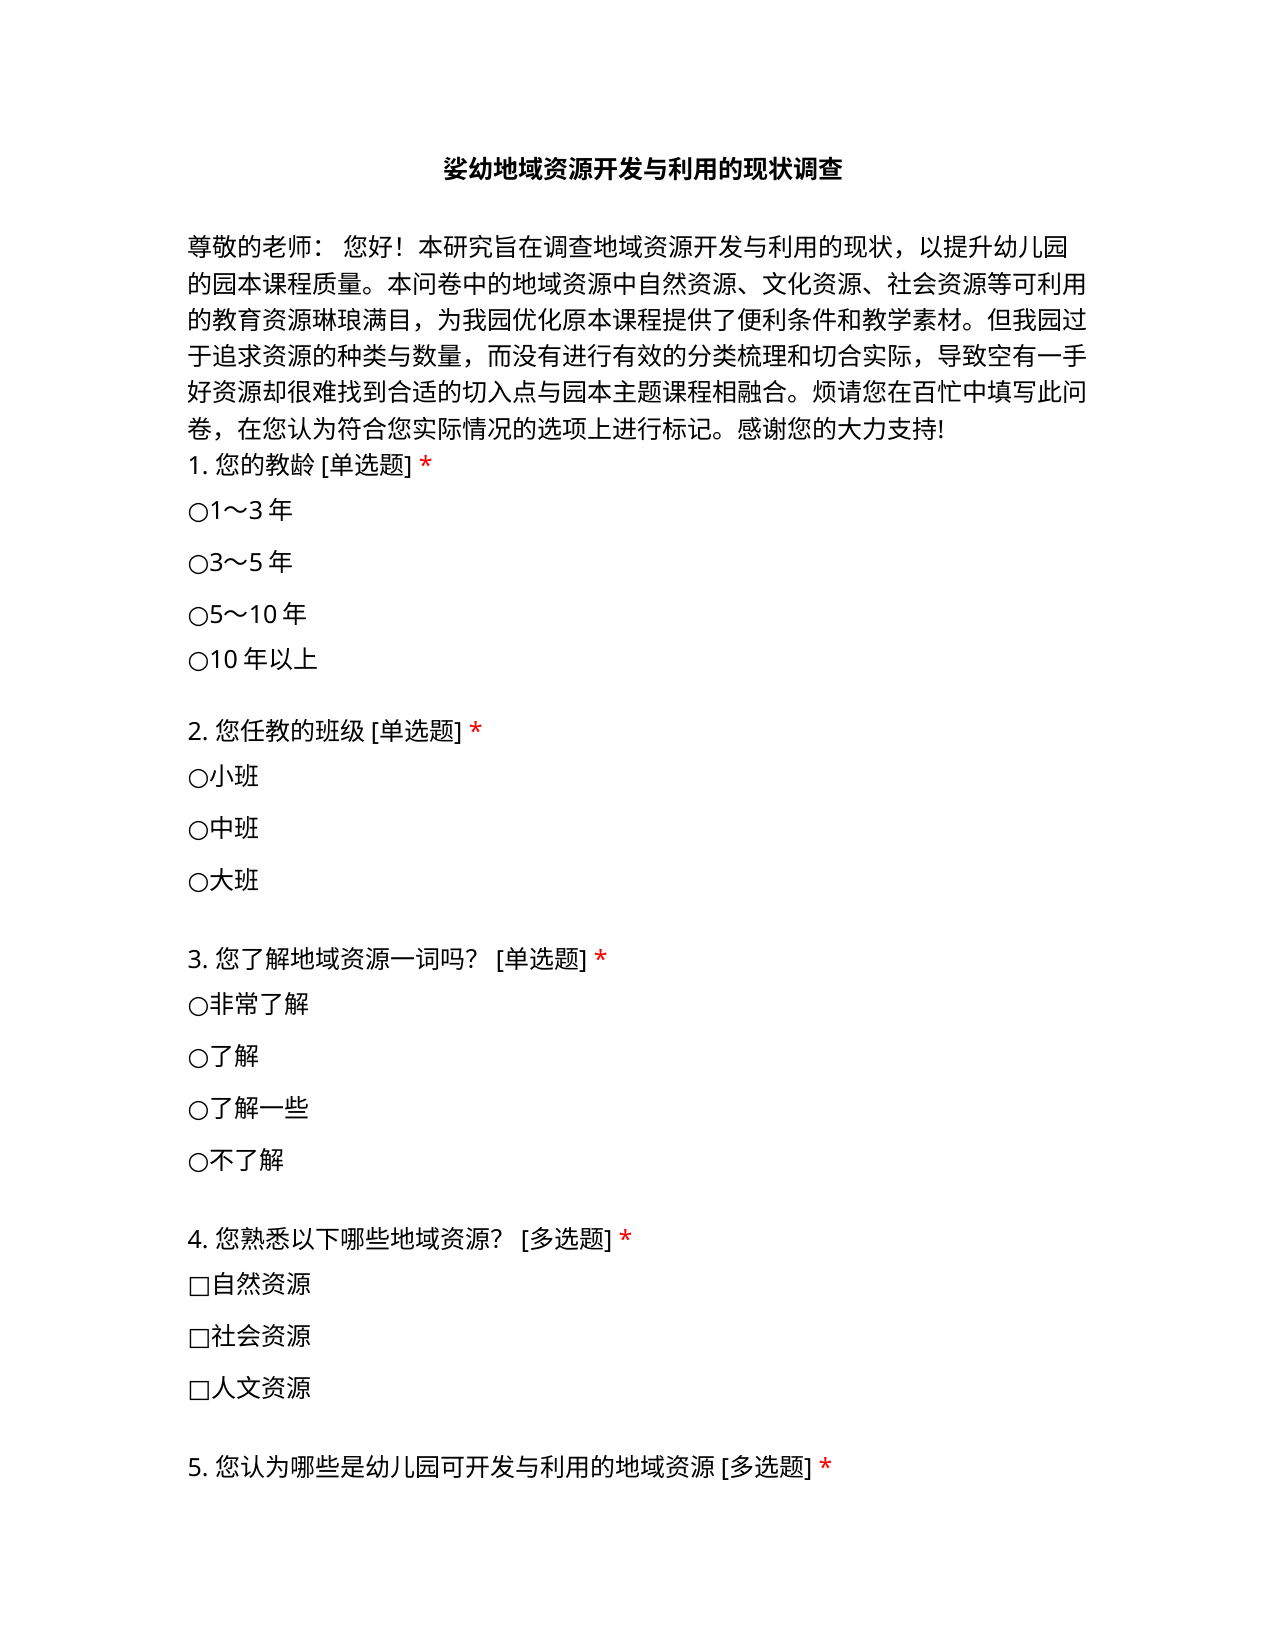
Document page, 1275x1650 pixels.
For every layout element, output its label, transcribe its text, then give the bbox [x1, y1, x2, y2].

table_cell ○中班 [177, 801, 1075, 852]
table_cell ○了解 [177, 1030, 1075, 1080]
table_header ○非常了解 [177, 977, 1075, 1028]
text 4. 您熟悉以下哪些地域资源？ [多选题] * [187, 1220, 1087, 1256]
table_header ○1～3年 [177, 483, 1075, 534]
table_cell ○3～5年 [177, 535, 1075, 586]
table_cell ○不了解 [177, 1134, 1075, 1184]
table_cell ○5～10年 [177, 587, 1075, 638]
text 2. 您任教的班级 [单选题] * [187, 711, 1087, 748]
text 尊敬的老师： 您好！本研究旨在调查地域资源开发与利用的现状，以提升幼儿园的园本课程质量。本问卷中的地域资源中自然资源、文化资源、社会资源等可利用的教育资源琳琅满目，为我园优化原本课程提供了便利条件和教学素材。但我园过于追求资源的种类与数量，而没有进行有效的分类梳理和切合实际，导致空有一手好资源却很难找到合适的切入点与园本主题课程相融合。烦请您在百忙中填写此问卷，在您认为符合您实际情况的选项上进行标记。感谢您的大力支持! [187, 228, 1087, 445]
table_header ○小班 [177, 749, 1075, 800]
table_header □自然资源 [177, 1258, 1075, 1308]
text 1. 您的教龄 [单选题] * [187, 445, 1087, 482]
table_cell □人文资源 [177, 1362, 1075, 1412]
text 娑幼地域资源开发与利用的现状调查 [187, 150, 1087, 186]
table_cell ○大班 [177, 853, 1075, 904]
table_cell ○了解一些 [177, 1082, 1075, 1132]
text 5. 您认为哪些是幼儿园可开发与利用的地域资源 [多选题] * [187, 1448, 1087, 1484]
table_cell ○10年以上 [177, 640, 1075, 710]
text 3. 您了解地域资源一词吗？ [单选题] * [187, 939, 1087, 976]
table_cell □社会资源 [177, 1310, 1075, 1360]
